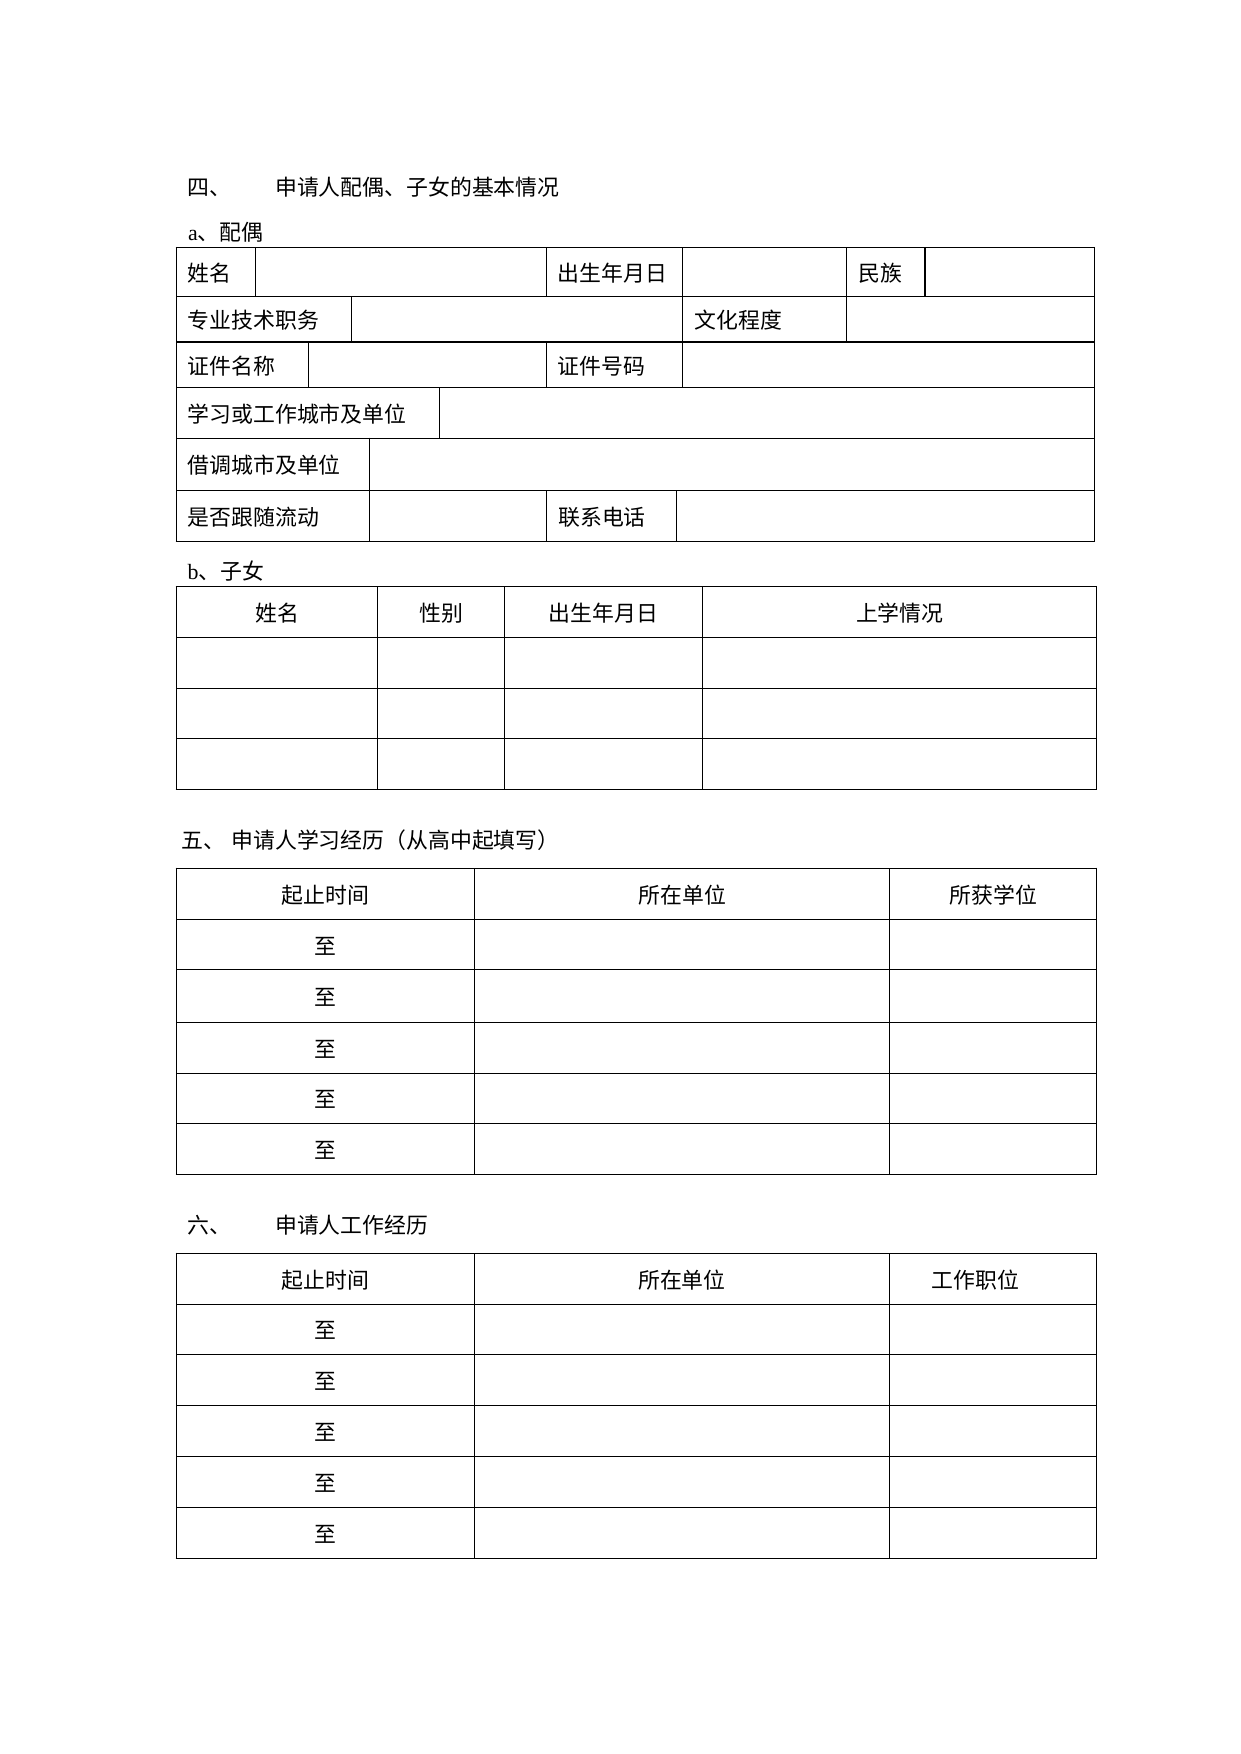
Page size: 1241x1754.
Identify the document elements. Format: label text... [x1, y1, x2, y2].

table_header 出生年月日 [505, 587, 702, 637]
table_cell [440, 388, 1094, 437]
table_cell [475, 1074, 889, 1123]
table_header 出生年月日 [547, 248, 682, 296]
table_cell [378, 689, 504, 738]
table_cell [505, 689, 702, 738]
table_cell [890, 1305, 1096, 1354]
table_cell 借调城市及单位 [177, 439, 369, 490]
table_cell [890, 920, 1096, 969]
table_cell 至 [177, 1305, 474, 1354]
table_cell [309, 343, 546, 387]
table_header 所在单位 [475, 869, 889, 918]
table_cell [847, 297, 1094, 341]
table_cell 至 [177, 970, 474, 1022]
table_cell [475, 1508, 889, 1558]
table_cell [703, 638, 1096, 687]
table_cell 至 [177, 1508, 474, 1558]
table_cell 专业技术职务 [177, 297, 351, 341]
table_cell [177, 689, 377, 738]
table_cell [890, 1074, 1096, 1123]
table_cell [890, 1023, 1096, 1072]
table_cell 至 [177, 1074, 474, 1123]
table_cell [890, 1355, 1096, 1405]
list 申请人学习经历（从高中起填写） [181, 823, 1053, 855]
table_cell [703, 739, 1096, 789]
table_cell [475, 1457, 889, 1507]
table_header 姓名 [177, 248, 255, 296]
table_cell 证件名称 [177, 343, 308, 387]
table_header 性别 [378, 587, 504, 637]
table_header [256, 248, 546, 296]
table_header 起止时间 [177, 1254, 474, 1303]
table_cell 至 [177, 920, 474, 969]
table_header [683, 248, 846, 296]
table_header 所获学位 [890, 869, 1096, 918]
list 申请人工作经历 [187, 1208, 1053, 1240]
table_cell [683, 343, 1094, 387]
table_cell [475, 1023, 889, 1072]
table_cell [703, 689, 1096, 738]
table_cell [505, 739, 702, 789]
table_header 起止时间 [177, 869, 474, 918]
table_cell [890, 1124, 1096, 1174]
table_cell 至 [177, 1023, 474, 1072]
table_cell [890, 1508, 1096, 1558]
table_cell [475, 1406, 889, 1456]
table_header 上学情况 [703, 587, 1096, 637]
table_header 所在单位 [475, 1254, 889, 1303]
table_cell [370, 439, 1094, 490]
table_cell [475, 920, 889, 969]
table_cell [890, 970, 1096, 1022]
table_cell [177, 739, 377, 789]
text b、子女 [187, 554, 1053, 586]
table_cell 证件号码 [547, 343, 682, 387]
table_cell 文化程度 [683, 297, 846, 341]
table_cell [890, 1406, 1096, 1456]
table_cell 至 [177, 1406, 474, 1456]
table_cell 至 [177, 1124, 474, 1174]
table_cell [475, 1124, 889, 1174]
table_cell [890, 1457, 1096, 1507]
table_cell 是否跟随流动 [177, 491, 369, 541]
table_cell [677, 491, 1094, 541]
table_cell 联系电话 [547, 491, 676, 541]
table_cell [352, 297, 682, 341]
table_cell [505, 638, 702, 687]
table_cell 学习或工作城市及单位 [177, 388, 439, 437]
table_cell [475, 1305, 889, 1354]
table_cell 至 [177, 1457, 474, 1507]
table_cell [378, 638, 504, 687]
list 申请人配偶、子女的基本情况 [187, 170, 1053, 202]
table_header 民族 [847, 248, 924, 296]
table_header [926, 248, 1094, 296]
table_cell [475, 970, 889, 1022]
table_cell 至 [177, 1355, 474, 1405]
table_cell [177, 638, 377, 687]
table_cell [475, 1355, 889, 1405]
table_header 工作职位 [890, 1254, 1096, 1303]
text a、配偶 [188, 214, 1053, 247]
table_cell [378, 739, 504, 789]
table_header 姓名 [177, 587, 377, 637]
table_cell [370, 491, 546, 541]
